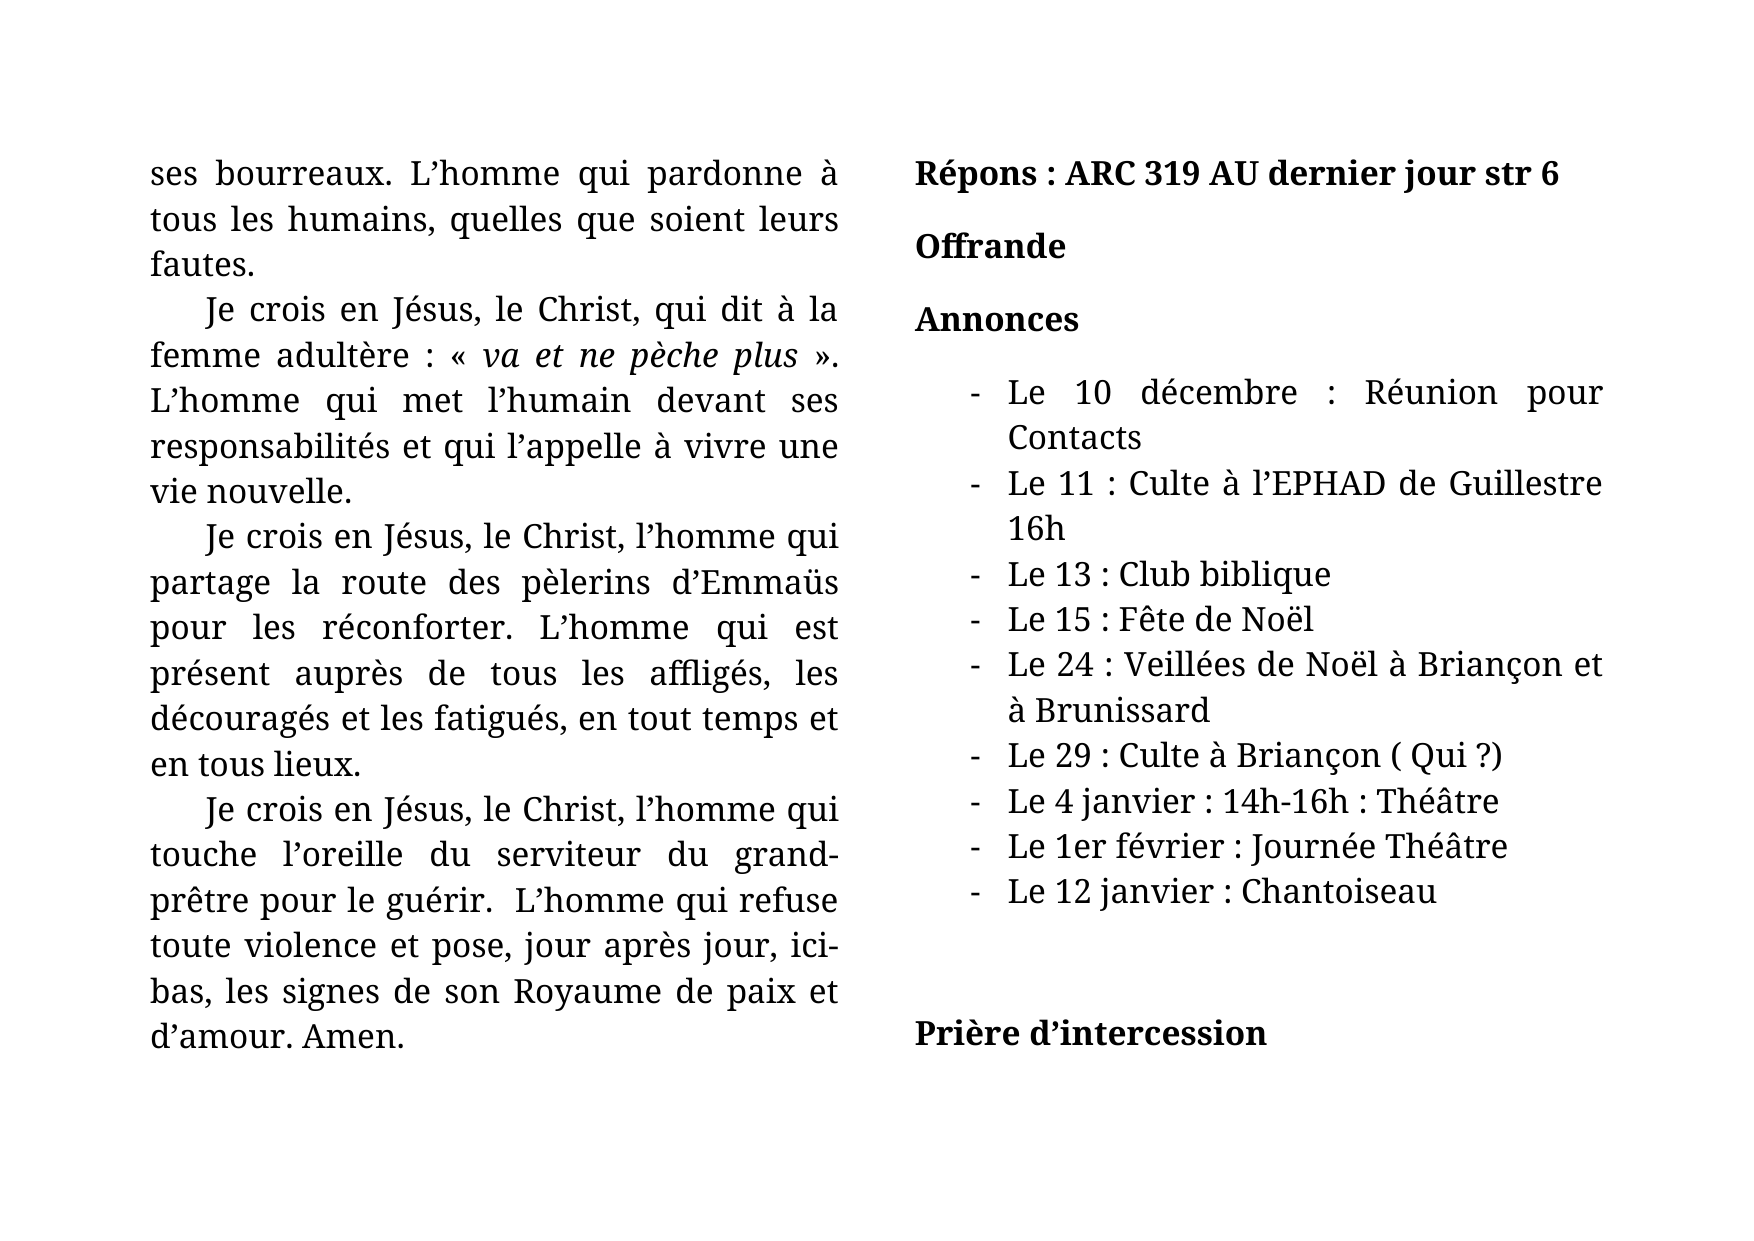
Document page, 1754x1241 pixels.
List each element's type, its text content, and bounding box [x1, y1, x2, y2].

text Répons : ARC 319 AU dernier jour str 6 [914, 150, 1604, 195]
text Je crois en Jésus, le Christ, qui dit à la femme adultère : « va et ne pèche plus ». L’homme qui met l’humain devant ses responsabilités et qui l’appelle à vivre une vie nouvelle. [150, 286, 839, 513]
list Le 13 : Club biblique [970, 550, 1604, 596]
text Annonces [914, 296, 1604, 341]
list Le 12 janvier : Chantoiseau [970, 868, 1604, 914]
list Le 29 : Culte à Briançon ( Qui ?) [970, 732, 1604, 777]
text Je crois en Jésus, le Christ, l’homme qui partage la route des pèlerins d’Emmaüs pour les réconforter. L’homme qui est présent auprès de tous les affligés, les découragés et les fatigués, en tout temps et en tous lieux. [150, 513, 839, 786]
list Le 15 : Fête de Noël [970, 596, 1604, 641]
text Offrande [914, 223, 1604, 268]
list Le 24 : Veillées de Noël à Briançon et à Brunissard [970, 641, 1604, 732]
list Le 1er février : Journée Théâtre [970, 823, 1604, 868]
list Le 4 janvier : 14h-16h : Théâtre [970, 777, 1604, 823]
list Le 10 décembre : Réunion pour Contacts [970, 369, 1604, 459]
text Je crois en Jésus, le Christ, l’homme qui touche l’oreille du serviteur du grand-prêtre pour le guérir. L’homme qui refuse toute violence et pose, jour après jour, ici-bas, les signes de son Royaume de paix et d’amour. Amen. [150, 786, 839, 1058]
text Prière d’intercession [914, 1010, 1604, 1056]
list Le 11 : Culte à l’EPHAD de Guillestre 16h [970, 459, 1604, 550]
